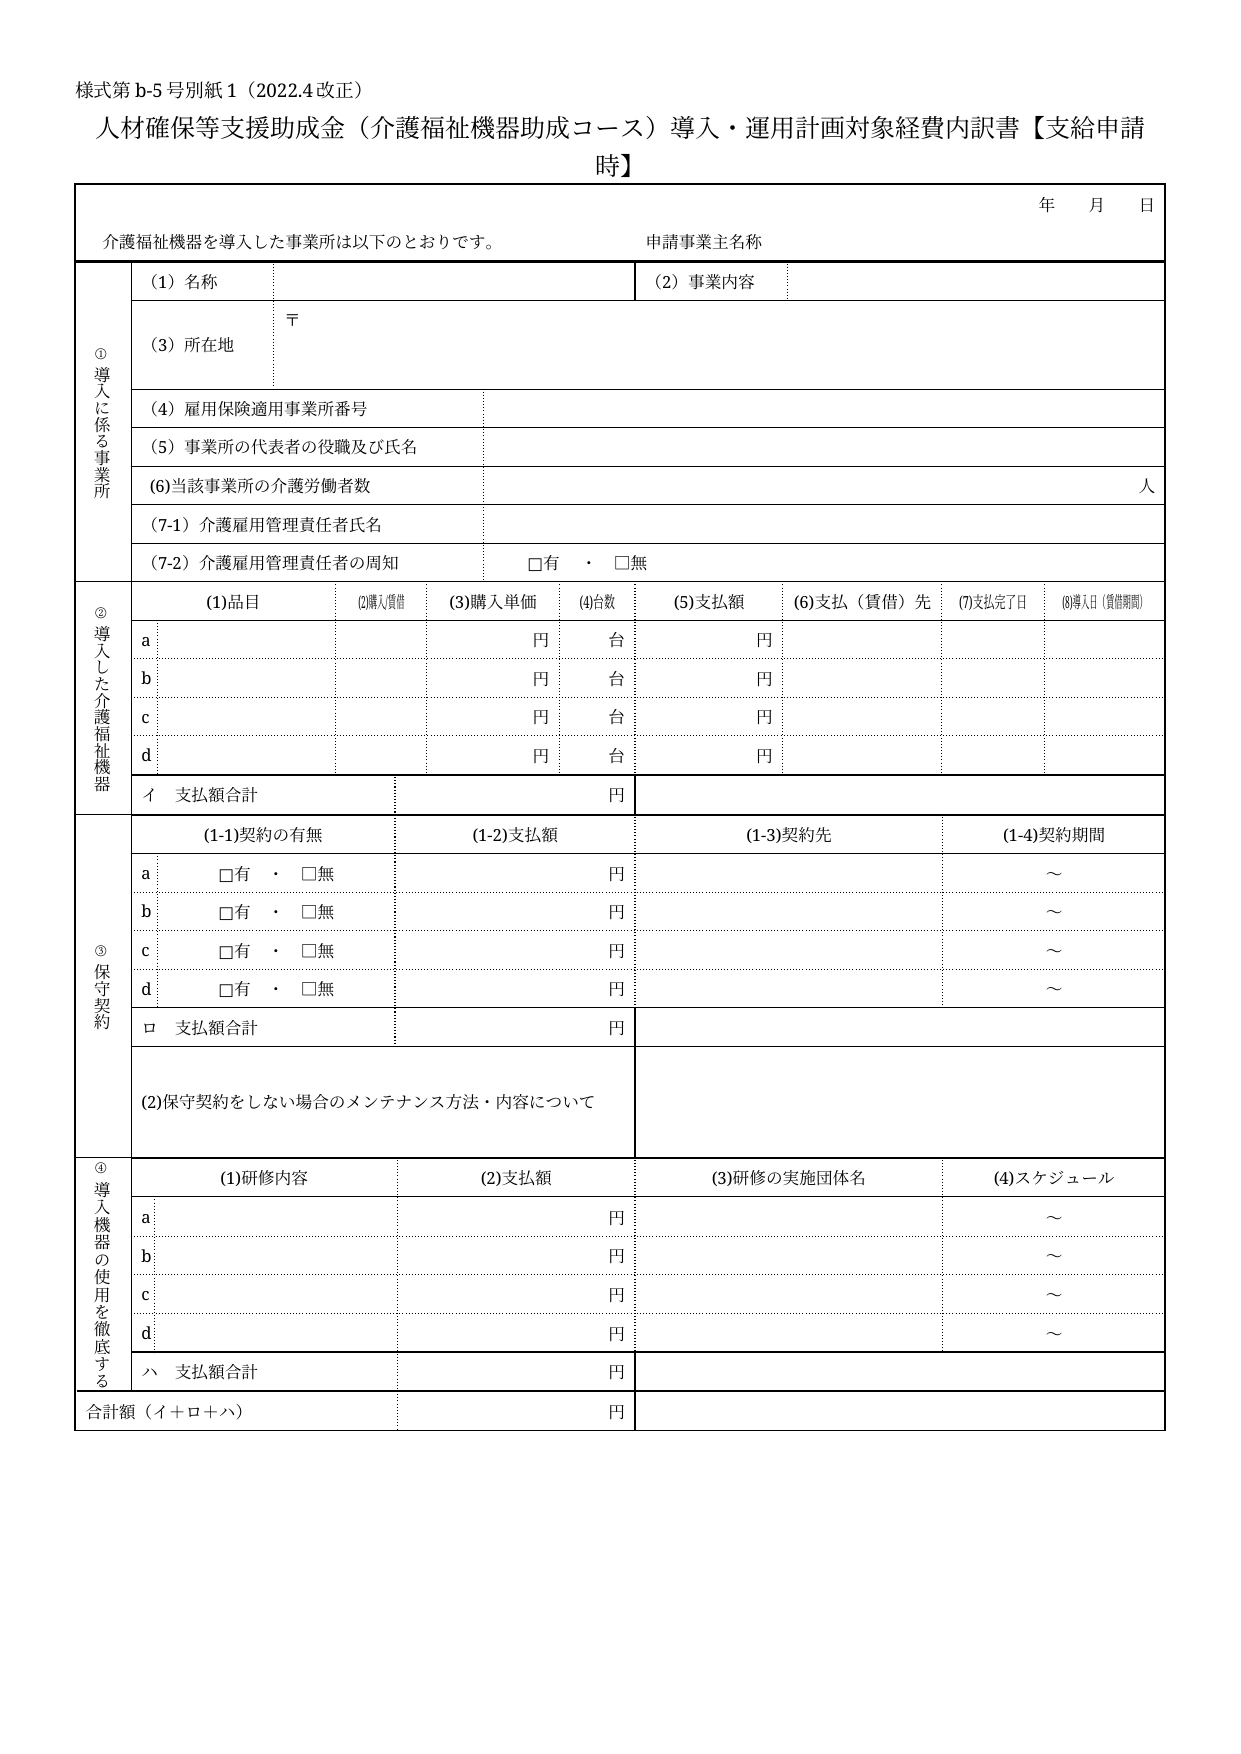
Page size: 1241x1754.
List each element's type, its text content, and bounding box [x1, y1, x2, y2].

table_cell （1）名称 [132, 263, 273, 300]
table_cell (6)支払（賃借）先 [783, 582, 942, 620]
table_cell （4）雇用保険適用事業所番号 [132, 390, 483, 427]
table_cell (1-3)契約先 [635, 816, 942, 853]
table_cell 申請事業主名称 [635, 223, 1164, 260]
table_cell ～ [943, 1274, 1164, 1313]
table_cell 円 [397, 1236, 635, 1274]
table_cell 円 [395, 854, 635, 892]
table_cell [942, 621, 1044, 658]
table_cell 円 [395, 776, 634, 813]
table_cell 円 [427, 697, 559, 735]
table_cell ハ 支払額合計 [132, 1353, 397, 1390]
table_cell [635, 930, 942, 969]
table_cell ～ [943, 1197, 1164, 1236]
table_cell b [132, 892, 157, 930]
table_cell [336, 735, 427, 774]
table_cell 円 [427, 658, 559, 697]
table_cell (2)支払額 [397, 1159, 635, 1196]
table_cell [783, 621, 942, 658]
table_cell [787, 263, 1164, 300]
table_cell d [132, 735, 157, 774]
table_cell 円 [397, 1274, 635, 1313]
table_cell [636, 1008, 1164, 1046]
table_cell ロ 支払額合計 [132, 1008, 395, 1046]
table_cell （2）事業内容 [636, 263, 787, 300]
table_cell □有 ・ □無 [157, 892, 395, 930]
table_cell [155, 1236, 397, 1274]
table_cell [483, 428, 1164, 466]
table_cell [155, 1274, 397, 1313]
table_cell [157, 735, 336, 774]
table_cell 円 [635, 658, 783, 697]
table_cell d [132, 969, 157, 1007]
table_cell ～ [943, 1313, 1164, 1351]
table_cell [483, 390, 1164, 427]
table_cell [635, 969, 942, 1007]
table_cell （5）事業所の代表者の役職及び氏名 [132, 428, 483, 466]
table_cell ～ [943, 969, 1164, 1007]
text 様式第b-5号別紙1（2022.4改正） [75, 71, 1165, 108]
table_cell (7)支払完了日 [942, 582, 1044, 620]
table_cell [1044, 697, 1164, 735]
table_cell [783, 735, 942, 774]
table_cell b [132, 658, 157, 697]
table_cell 円 [397, 1197, 635, 1236]
table_cell （3）所在地 [132, 301, 273, 388]
table_cell 円 [427, 621, 559, 658]
table_cell [483, 505, 1164, 543]
table_cell [635, 892, 942, 930]
table_cell ②導入した介護福祉機器 [76, 582, 131, 813]
table_cell 合計額（イ＋ロ＋ハ） [76, 1391, 397, 1429]
table_cell [336, 697, 427, 735]
table_cell 円 [397, 1353, 634, 1390]
table_cell a [132, 621, 157, 658]
table_cell (4)スケジュール [943, 1159, 1164, 1196]
table_cell 台 [559, 621, 635, 658]
table_cell [155, 1197, 397, 1236]
table_cell (5)支払額 [635, 582, 783, 620]
table_cell [1044, 735, 1164, 774]
table_cell [336, 621, 427, 658]
table_cell [336, 658, 427, 697]
table_cell [783, 658, 942, 697]
table_cell 円 [635, 697, 783, 735]
table_cell a [132, 1197, 155, 1236]
table_cell 人 [483, 467, 1164, 504]
table_cell 介護福祉機器を導入した事業所は以下のとおりです。 [76, 223, 635, 260]
table_cell (4)台数 [559, 582, 635, 620]
table_cell [942, 658, 1044, 697]
table_cell [1044, 658, 1164, 697]
table_cell ～ [943, 892, 1164, 930]
table_cell 円 [395, 1008, 634, 1046]
text 人材確保等支援助成金（介護福祉機器助成コース）導入・運用計画対象経費内訳書【支給申請時】 [75, 108, 1165, 183]
table_cell ④導入機器の使用を徹底するための研修 [76, 1158, 131, 1390]
table_cell (8)導入日（賃借期間） [1044, 582, 1164, 620]
table_cell □有 ・ □無 [157, 969, 395, 1007]
table_cell (1-2)支払額 [395, 816, 635, 853]
table_cell ③保守契約 [76, 815, 131, 1157]
table_cell [942, 697, 1044, 735]
table_cell (1-1)契約の有無 [132, 816, 395, 853]
table_cell [783, 697, 942, 735]
table_cell 台 [559, 658, 635, 697]
table_cell [636, 776, 1164, 813]
table_cell [155, 1313, 397, 1351]
table_cell □有 ・ □無 [157, 854, 395, 892]
table_cell □有 ・ □無 [157, 930, 395, 969]
table_cell 円 [397, 1313, 635, 1351]
table_cell [635, 854, 942, 892]
table_cell a [132, 854, 157, 892]
table_cell 円 [427, 735, 559, 774]
table_cell c [132, 930, 157, 969]
table_cell □有 ・ □無 [483, 544, 1164, 581]
table_cell 台 [559, 735, 635, 774]
table_cell (1)品目 [132, 582, 336, 620]
table_cell 円 [395, 892, 635, 930]
table_cell [1044, 621, 1164, 658]
table_cell [157, 697, 336, 735]
table_cell (3)研修の実施団体名 [635, 1159, 942, 1196]
table_cell [942, 735, 1044, 774]
table_cell [636, 1047, 1164, 1157]
table_cell 〒 [274, 301, 1164, 388]
table_cell c [132, 1274, 155, 1313]
table_cell (3)購入単価 [427, 582, 559, 620]
table_cell ～ [943, 930, 1164, 969]
table_cell (2)保守契約をしない場合のメンテナンス方法・内容について [132, 1047, 634, 1157]
table_cell 円 [397, 1392, 634, 1429]
table_cell ～ [943, 1236, 1164, 1274]
table_cell 円 [635, 735, 783, 774]
table_header 年 月 日 [76, 185, 1164, 223]
table_cell (1-4)契約期間 [943, 816, 1164, 853]
table_cell c [132, 697, 157, 735]
table_cell [157, 658, 336, 697]
table_cell [636, 1353, 1164, 1390]
table_cell 円 [395, 930, 635, 969]
table_cell 台 [559, 697, 635, 735]
table_cell （7-2）介護雇用管理責任者の周知 [132, 544, 483, 581]
table_cell イ 支払額合計 [132, 776, 395, 813]
table_cell [635, 1274, 942, 1313]
table_cell （7-1）介護雇用管理責任者氏名 [132, 505, 483, 543]
table_cell ～ [943, 854, 1164, 892]
table_cell [635, 1236, 942, 1274]
table_cell [635, 1197, 942, 1236]
table_cell 円 [635, 621, 783, 658]
table_cell d [132, 1313, 155, 1351]
table_cell ①導入に係る事業所 [76, 263, 131, 581]
table_cell [635, 1313, 942, 1351]
table_cell 円 [395, 969, 635, 1007]
table_cell [274, 263, 634, 300]
table_cell b [132, 1236, 155, 1274]
table_cell [636, 1392, 1164, 1429]
table_cell [157, 621, 336, 658]
table_cell (2)購入/賃借 [336, 582, 427, 620]
table_cell (1)研修内容 [132, 1159, 397, 1196]
table_cell (6)当該事業所の介護労働者数 [132, 467, 483, 504]
